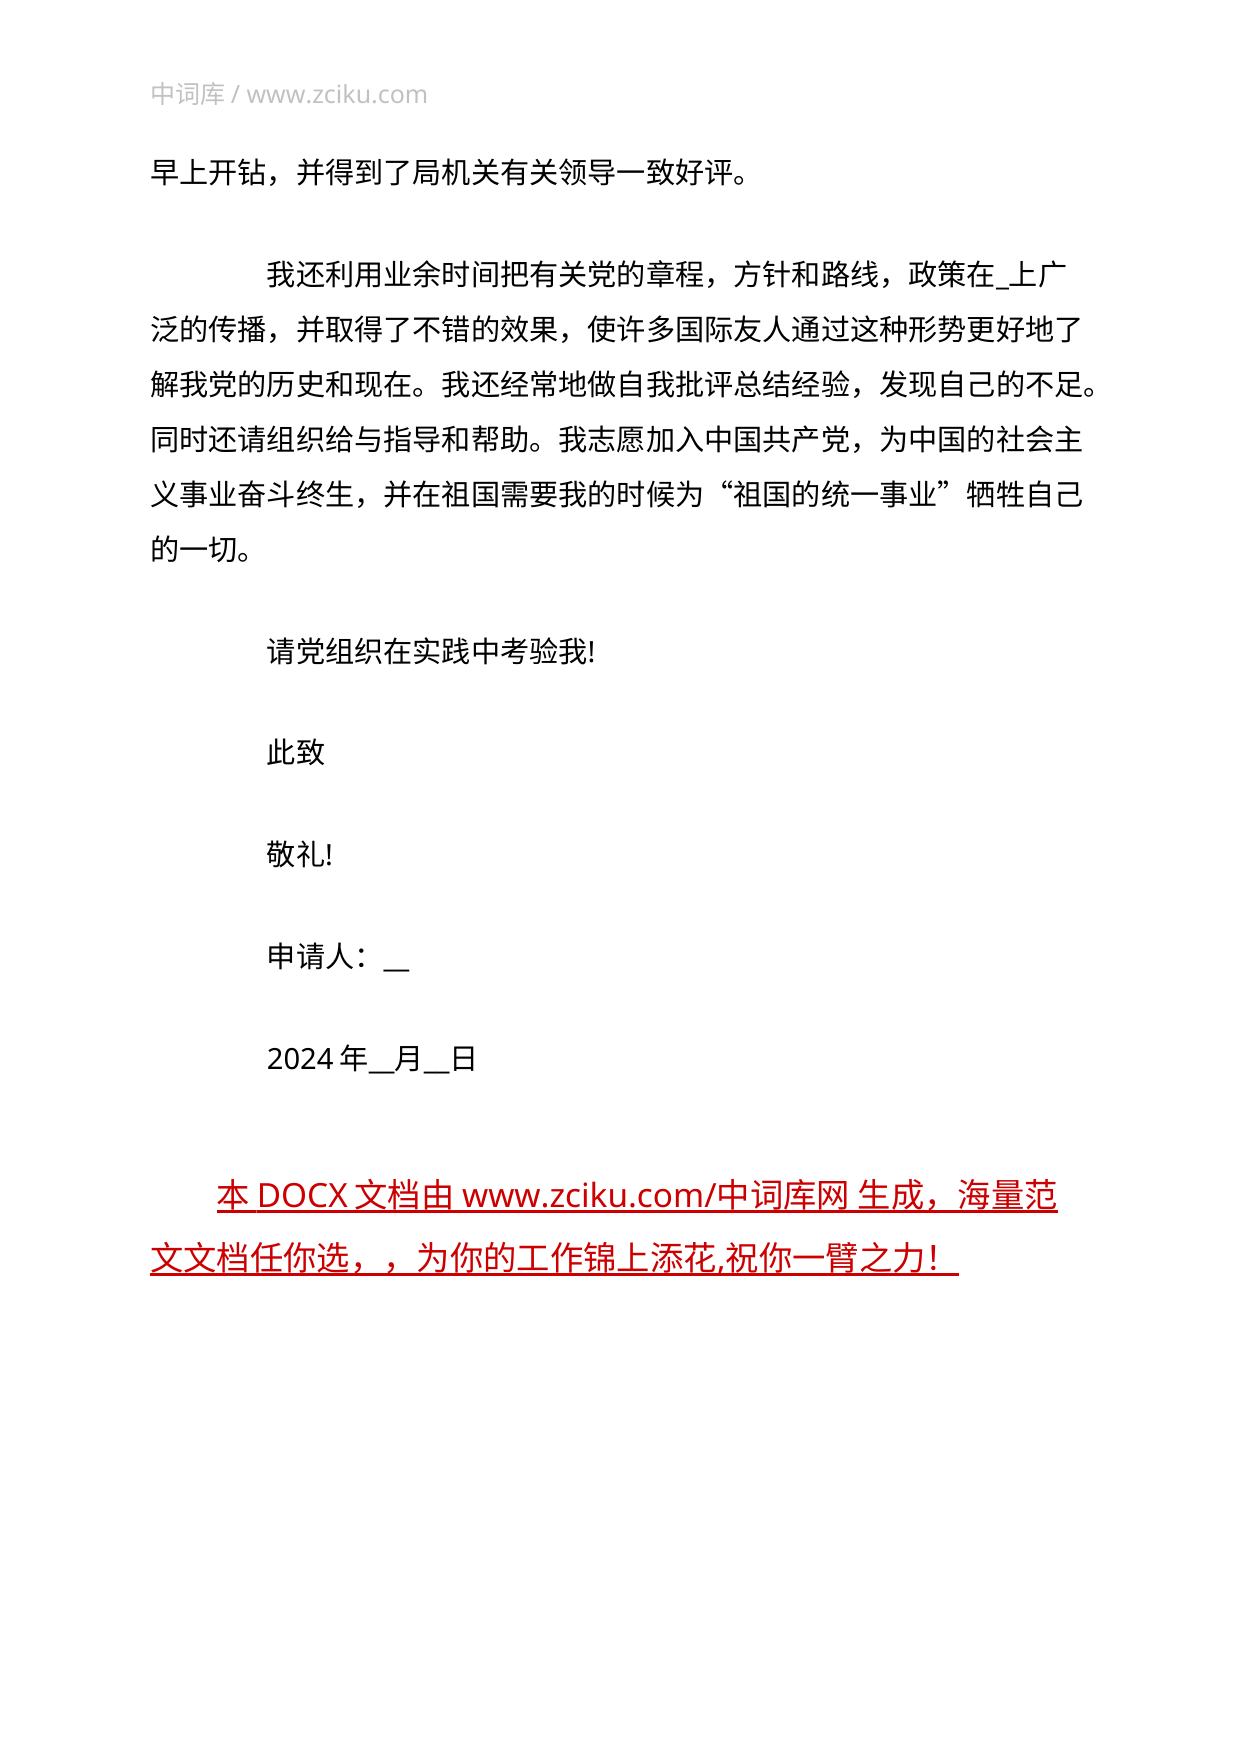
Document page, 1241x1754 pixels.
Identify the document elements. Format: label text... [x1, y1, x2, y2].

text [150, 150, 1090, 192]
text 本DOCX文档由 www.zciku.com/中词库网 生成，海量范文文档任你选，，为你的工作锦上添花,祝你一臂之力！ [150, 1169, 1090, 1280]
text 请党组织在实践中考验我! [150, 628, 1090, 671]
text 敬礼! [150, 832, 1090, 874]
text 此致 [150, 730, 1090, 772]
text 申请人：__ [150, 934, 1090, 976]
text 2024年__月__日 [150, 1036, 1090, 1078]
text 我还利用业余时间把有关党的章程，方针和路线，政策在_上广泛的传播，并取得了不错的效果，使许多国际友人通过这种形势更好地了解我党的历史和现在。我还经常地做自我批评总结经验，发现自己的不足。同时还请组织给与指导和帮助。我志愿加入中国共产党，为中国的社会主义事业奋斗终生，并在祖国需要我的时候为“祖国的统一事业”牺牲自己的一切。 [150, 252, 1090, 569]
